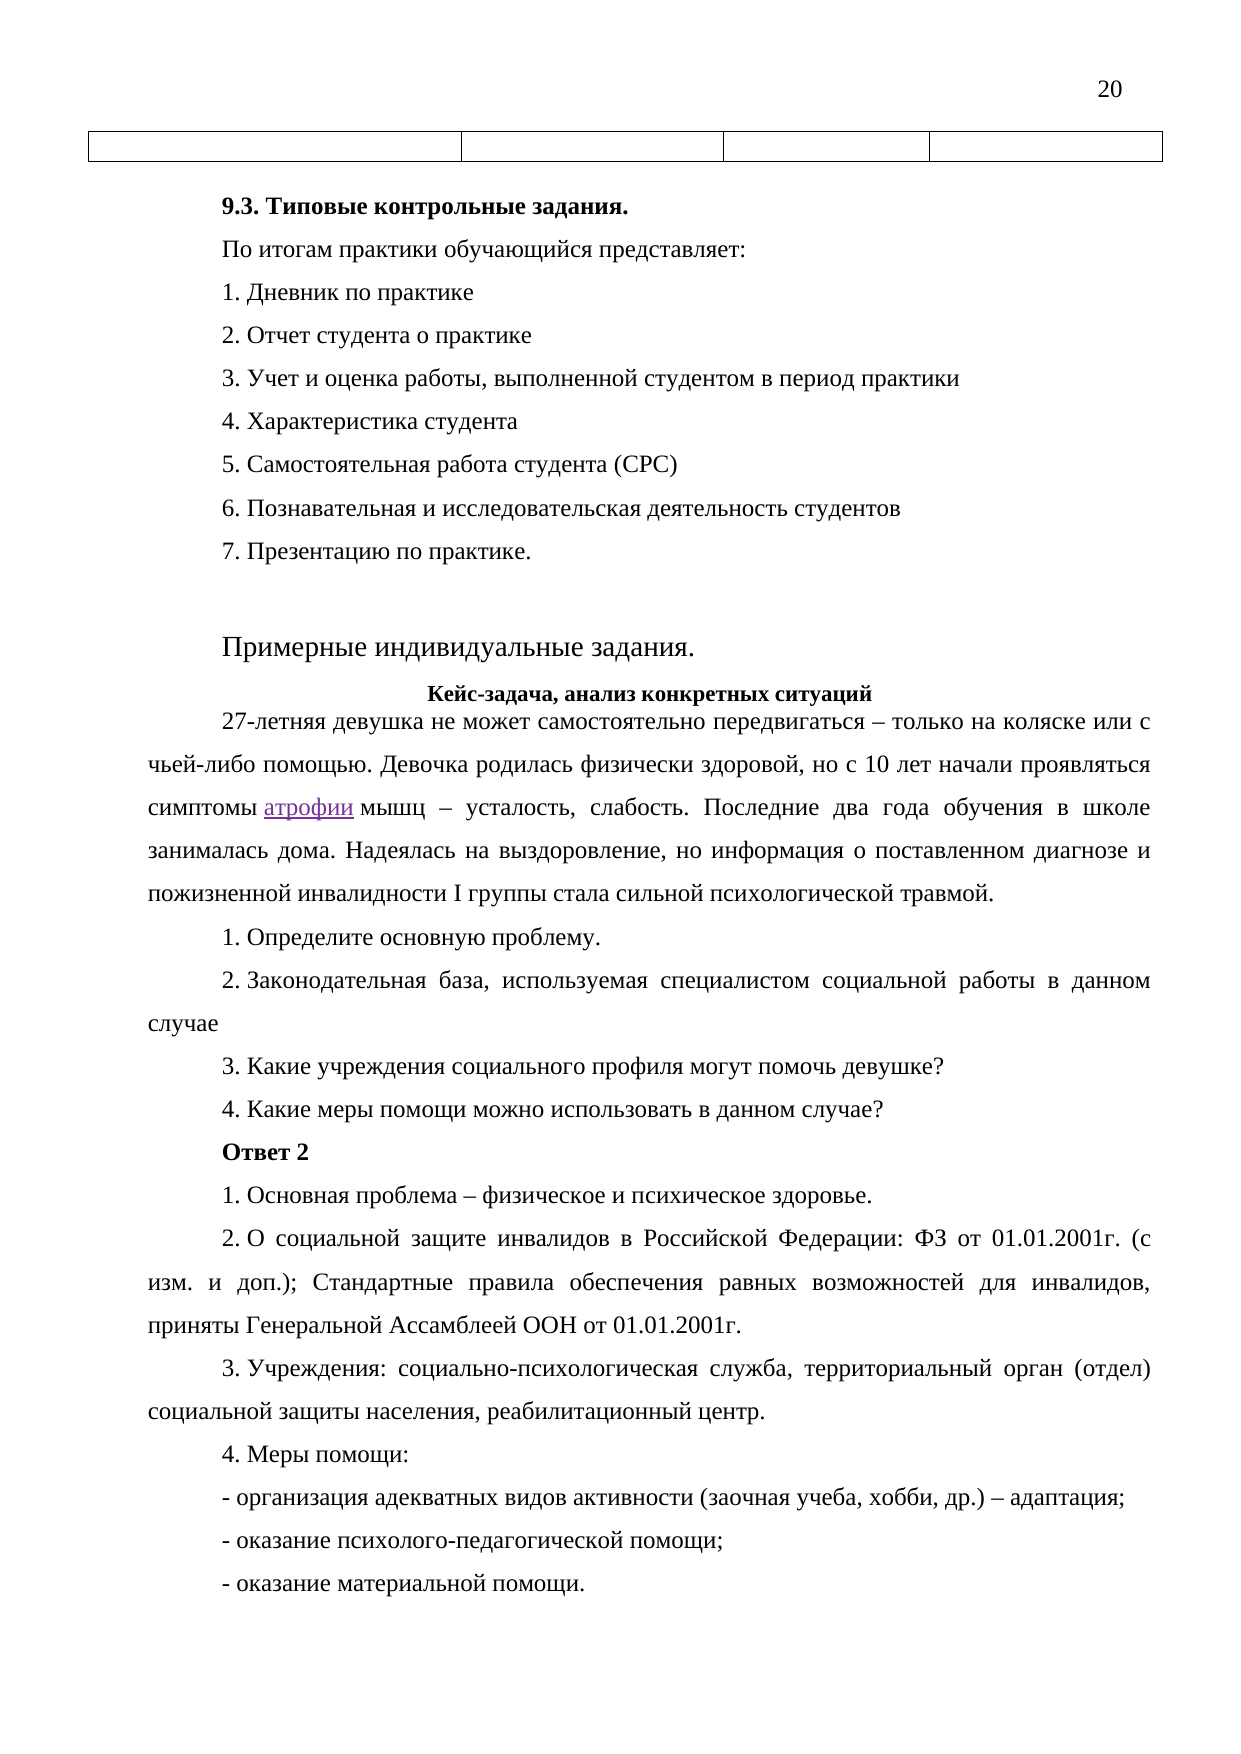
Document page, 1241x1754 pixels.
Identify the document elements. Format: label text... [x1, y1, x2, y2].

text 2. Законодательная база, используемая специалистом социальной работы в данном случае [148, 965, 1152, 1037]
text 2. Отчет студента о практике [148, 320, 1152, 349]
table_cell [89, 132, 461, 161]
text 1. Дневник по практике [148, 277, 1152, 306]
text 7. Презентацию по практике. [148, 536, 1152, 564]
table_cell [930, 132, 1162, 161]
text 4. Какие меры помощи можно использовать в данном случае? [148, 1094, 1152, 1123]
subtitle Ответ 2 [148, 1137, 1152, 1166]
text 4. Меры помощи: [148, 1439, 1152, 1468]
text 3. Какие учреждения социального профиля могут помочь девушке? [148, 1051, 1152, 1080]
text - оказание материальной помощи. [148, 1568, 1152, 1597]
text 1. Определите основную проблему. [148, 922, 1152, 950]
text 2. О социальной защите инвалидов в Российской Федерации: ФЗ от 01.01.2001г. (с изм. и доп.); Стандартные правила обеспечения равных возможностей для инвалидов, приняты Генеральной Ассамблеей ООН от 01.01.2001г. [148, 1223, 1152, 1338]
text 4. Характеристика студента [148, 406, 1152, 435]
text 6. Познавательная и исследовательская деятельность студентов [148, 493, 1152, 521]
text 3. Учреждения: социально-психологическая служба, территориальный орган (отдел) социальной защиты населения, реабилитационный центр. [148, 1353, 1152, 1425]
text - оказание психолого-педагогической помощи; [148, 1525, 1152, 1554]
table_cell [724, 132, 929, 161]
text По итогам практики обучающийся представляет: [148, 234, 1152, 263]
text Кейс-задача, анализ конкретных ситуаций [148, 679, 1152, 706]
text 27-летняя девушка не может самостоятельно передвигаться – только на коляске или с чьей-либо помощью. Девочка родилась физически здоровой, но с 10 лет начали проявляться симптомы атрофии мышц – усталость, слабость. Последние два года обучения в школе занималась дома. Надеялась на выздоровление, но информация о поставленном диагнозе и пожизненной инвалидности I группы стала сильной психологической травмой. [148, 706, 1152, 907]
text 9.3. Типовые контрольные задания. [148, 191, 1152, 219]
text 1. Основная проблема – физическое и психическое здоровье. [148, 1180, 1152, 1209]
text Примерные индивидуальные задания. [148, 629, 1152, 663]
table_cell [462, 132, 723, 161]
text 3. Учет и оценка работы, выполненной студентом в период практики [148, 363, 1152, 392]
text - организация адекватных видов активности (заочная учеба, хобби, др.) – адаптация; [148, 1482, 1152, 1511]
text 5. Самостоятельная работа студента (СРС) [148, 449, 1152, 478]
